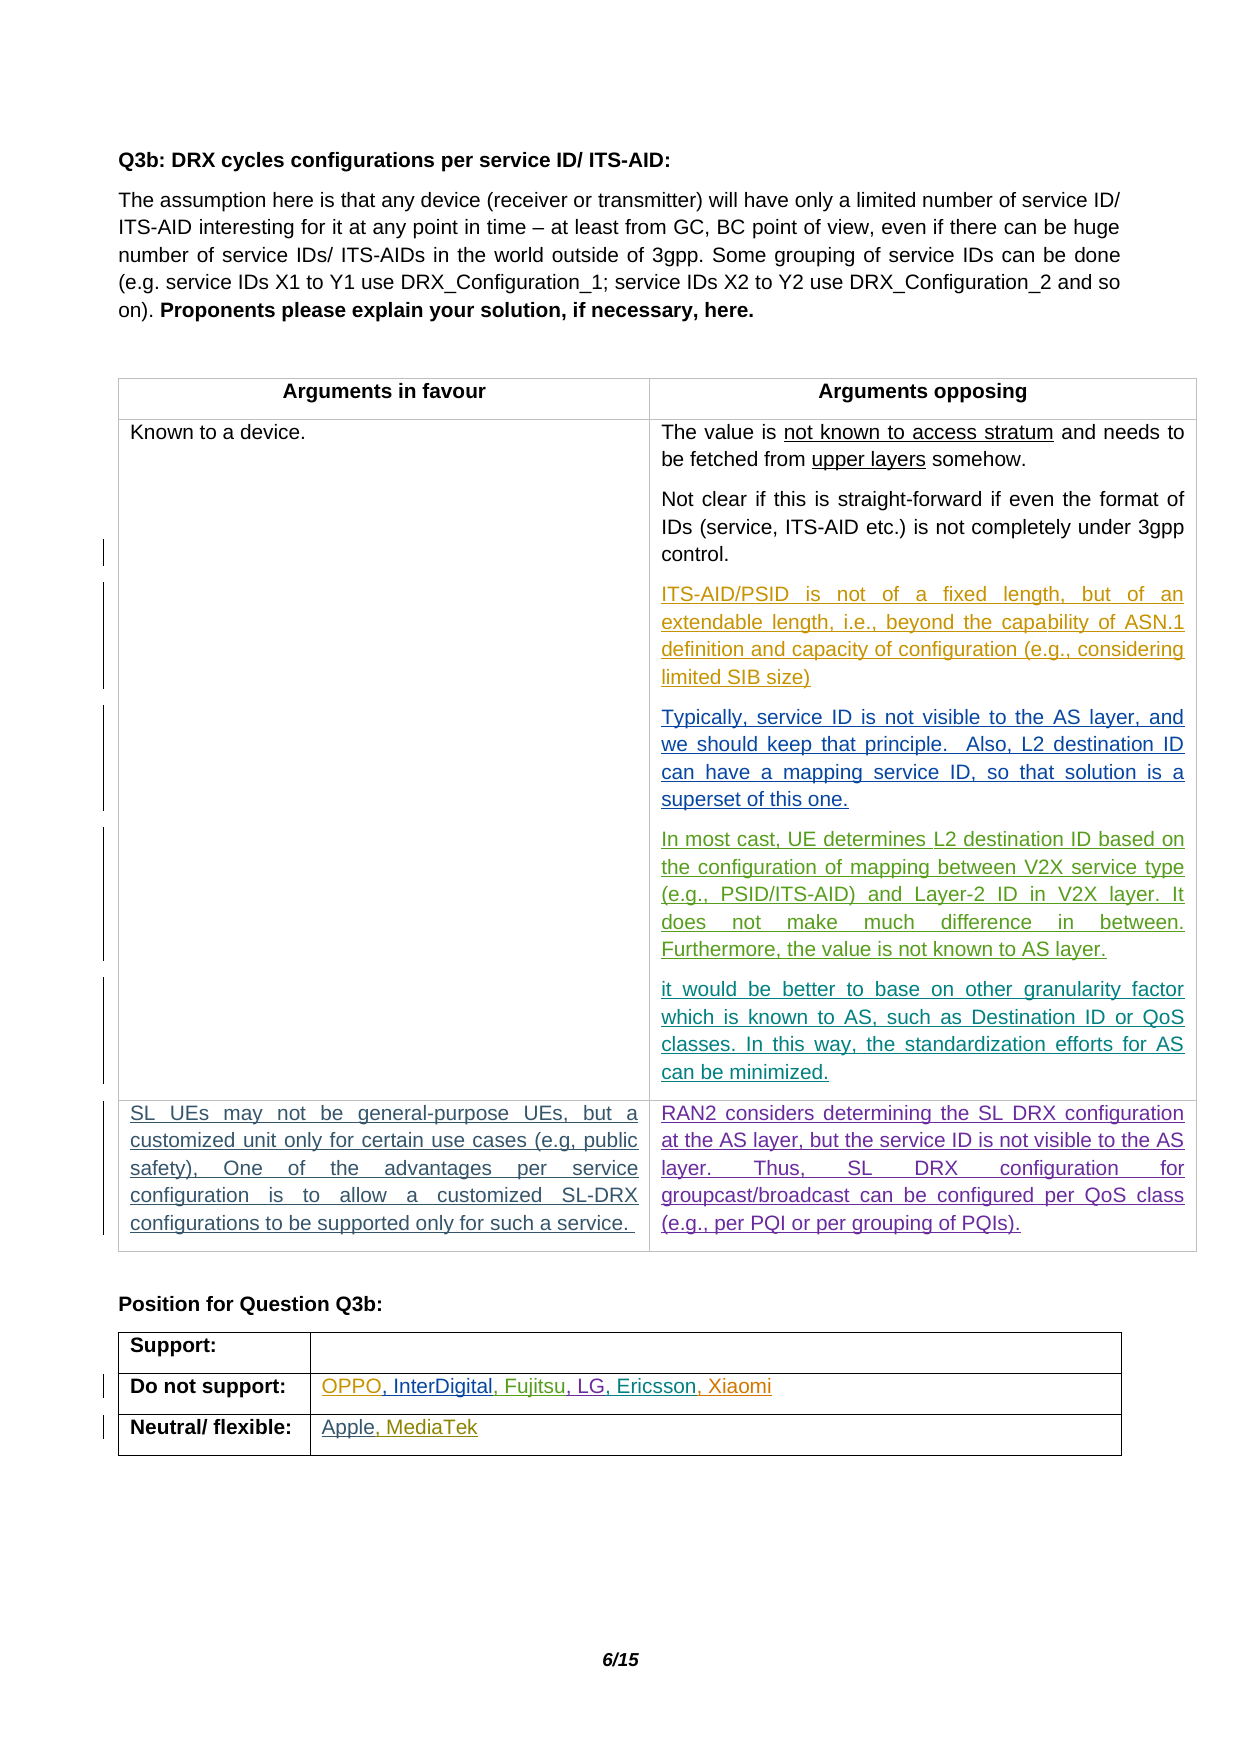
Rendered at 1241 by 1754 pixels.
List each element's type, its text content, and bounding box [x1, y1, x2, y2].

text Position for Question Q3b: [118, 1292, 1122, 1316]
table_cell The value is not known to access stratum and needs to be fetched from upper layers somehow. Not clear if this is straight-forward if even the format of IDs (service, ITS-AID etc.) is not completely under 3gpp control. [650, 420, 1196, 1100]
table_cell Known to a device. [119, 420, 649, 1100]
table_header Arguments opposing [650, 379, 1196, 419]
table_header [311, 1333, 1121, 1373]
table_cell [119, 1101, 649, 1251]
table_cell [311, 1374, 1121, 1414]
table_cell [311, 1415, 1121, 1455]
table_cell Do not support: [119, 1374, 310, 1414]
table_cell [650, 1101, 1196, 1251]
text The assumption here is that any device (receiver or transmitter) will have only a limited number of service ID/ ITS-AID interesting for it at any point in time – at least from GC, BC point of view, even if there can be huge number of service IDs/ ITS-AIDs in the world outside of 3gpp. Some grouping of service IDs can be done (e.g. service IDs X1 to Y1 use DRX_Configuration_1; service IDs X2 to Y2 use DRX_Configuration_2 and so on). Proponents please explain your solution, if necessary, here. [118, 188, 1122, 322]
text Q3b: DRX cycles configurations per service ID/ ITS-AID: [118, 148, 1122, 172]
table_cell Neutral/ flexible: [119, 1415, 310, 1455]
table_header Support: [119, 1333, 310, 1373]
table_header Arguments in favour [119, 379, 649, 419]
